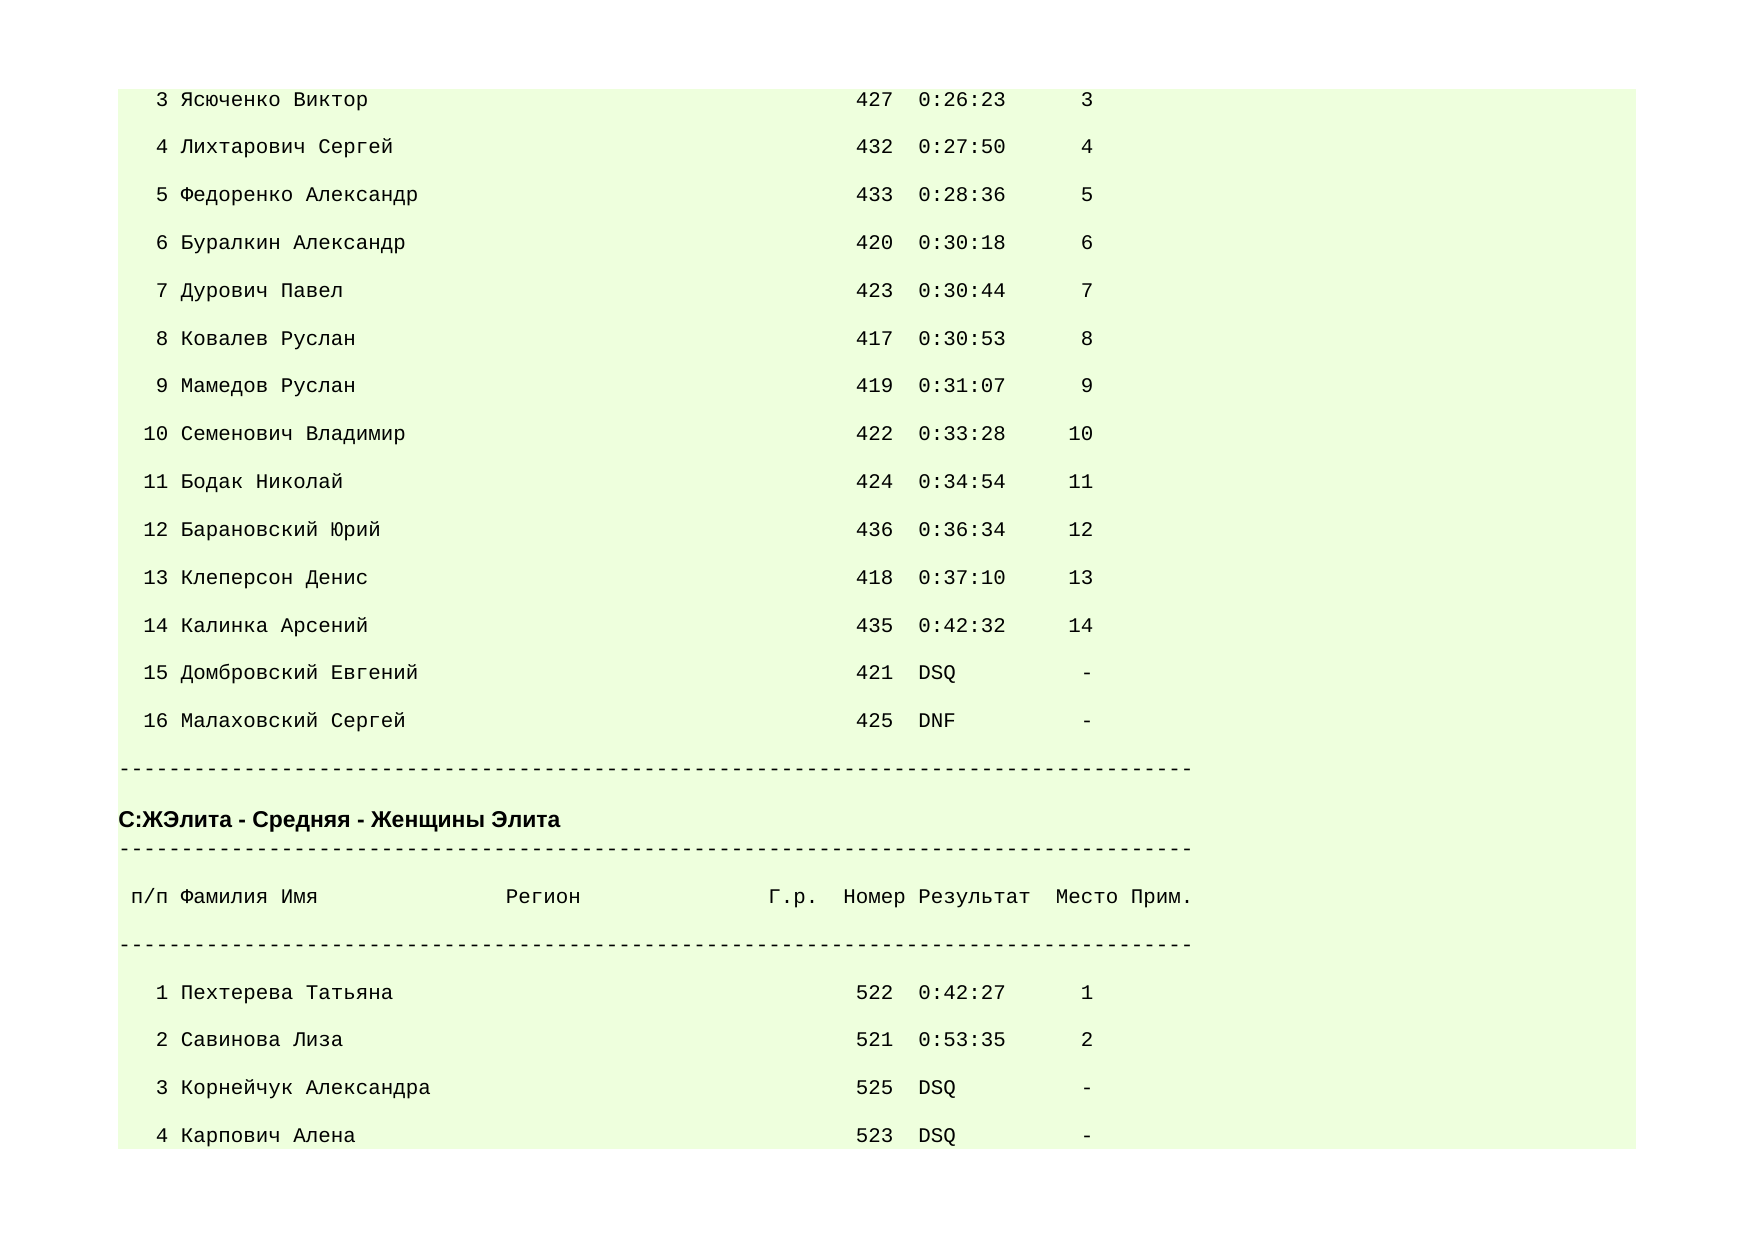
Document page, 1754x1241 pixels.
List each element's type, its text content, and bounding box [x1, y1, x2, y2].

text 13 Клеперсон Денис 418 0:37:10 13 [118, 567, 1636, 590]
text 10 Семенович Владимир 422 0:33:28 10 [118, 423, 1636, 447]
text С:ЖЭлита - Средняя - Женщины Элита [118, 806, 1636, 832]
text 2 Савинова Лиза 521 0:53:35 2 [118, 1029, 1636, 1053]
text 3 Ясюченко Виктор 427 0:26:23 3 [118, 89, 1636, 112]
text 8 Ковалев Руслан 417 0:30:53 8 [118, 328, 1636, 351]
text п/п Фамилия Имя Регион Г.р. Номер Результат Место Прим. [118, 886, 1636, 910]
text 1 Пехтерева Татьяна 522 0:42:27 1 [118, 982, 1636, 1005]
text -------------------------------------------------------------------------------------- [118, 758, 1636, 782]
text 15 Домбровский Евгений 421 DSQ - [118, 662, 1636, 686]
text 3 Корнейчук Александра 525 DSQ - [118, 1077, 1636, 1101]
text 6 Буралкин Aлександр 420 0:30:18 6 [118, 232, 1636, 256]
text 11 Бодак Николай 424 0:34:54 11 [118, 471, 1636, 495]
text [118, 934, 1636, 957]
text 7 Дурович Павел 423 0:30:44 7 [118, 280, 1636, 303]
text 16 Малаховский Сергей 425 DNF - [118, 710, 1636, 734]
text 5 Федоренко Александр 433 0:28:36 5 [118, 184, 1636, 208]
text 14 Калинка Арсений 435 0:42:32 14 [118, 614, 1636, 638]
text 12 Барановский Юрий 436 0:36:34 12 [118, 519, 1636, 543]
text 4 Лихтарович Сергей 432 0:27:50 4 [118, 136, 1636, 160]
text 4 Карпович Алена 523 DSQ - [118, 1125, 1636, 1149]
text -------------------------------------------------------------------------------------- [118, 838, 1636, 862]
text 9 Мамедов Руслан 419 0:31:07 9 [118, 376, 1636, 399]
